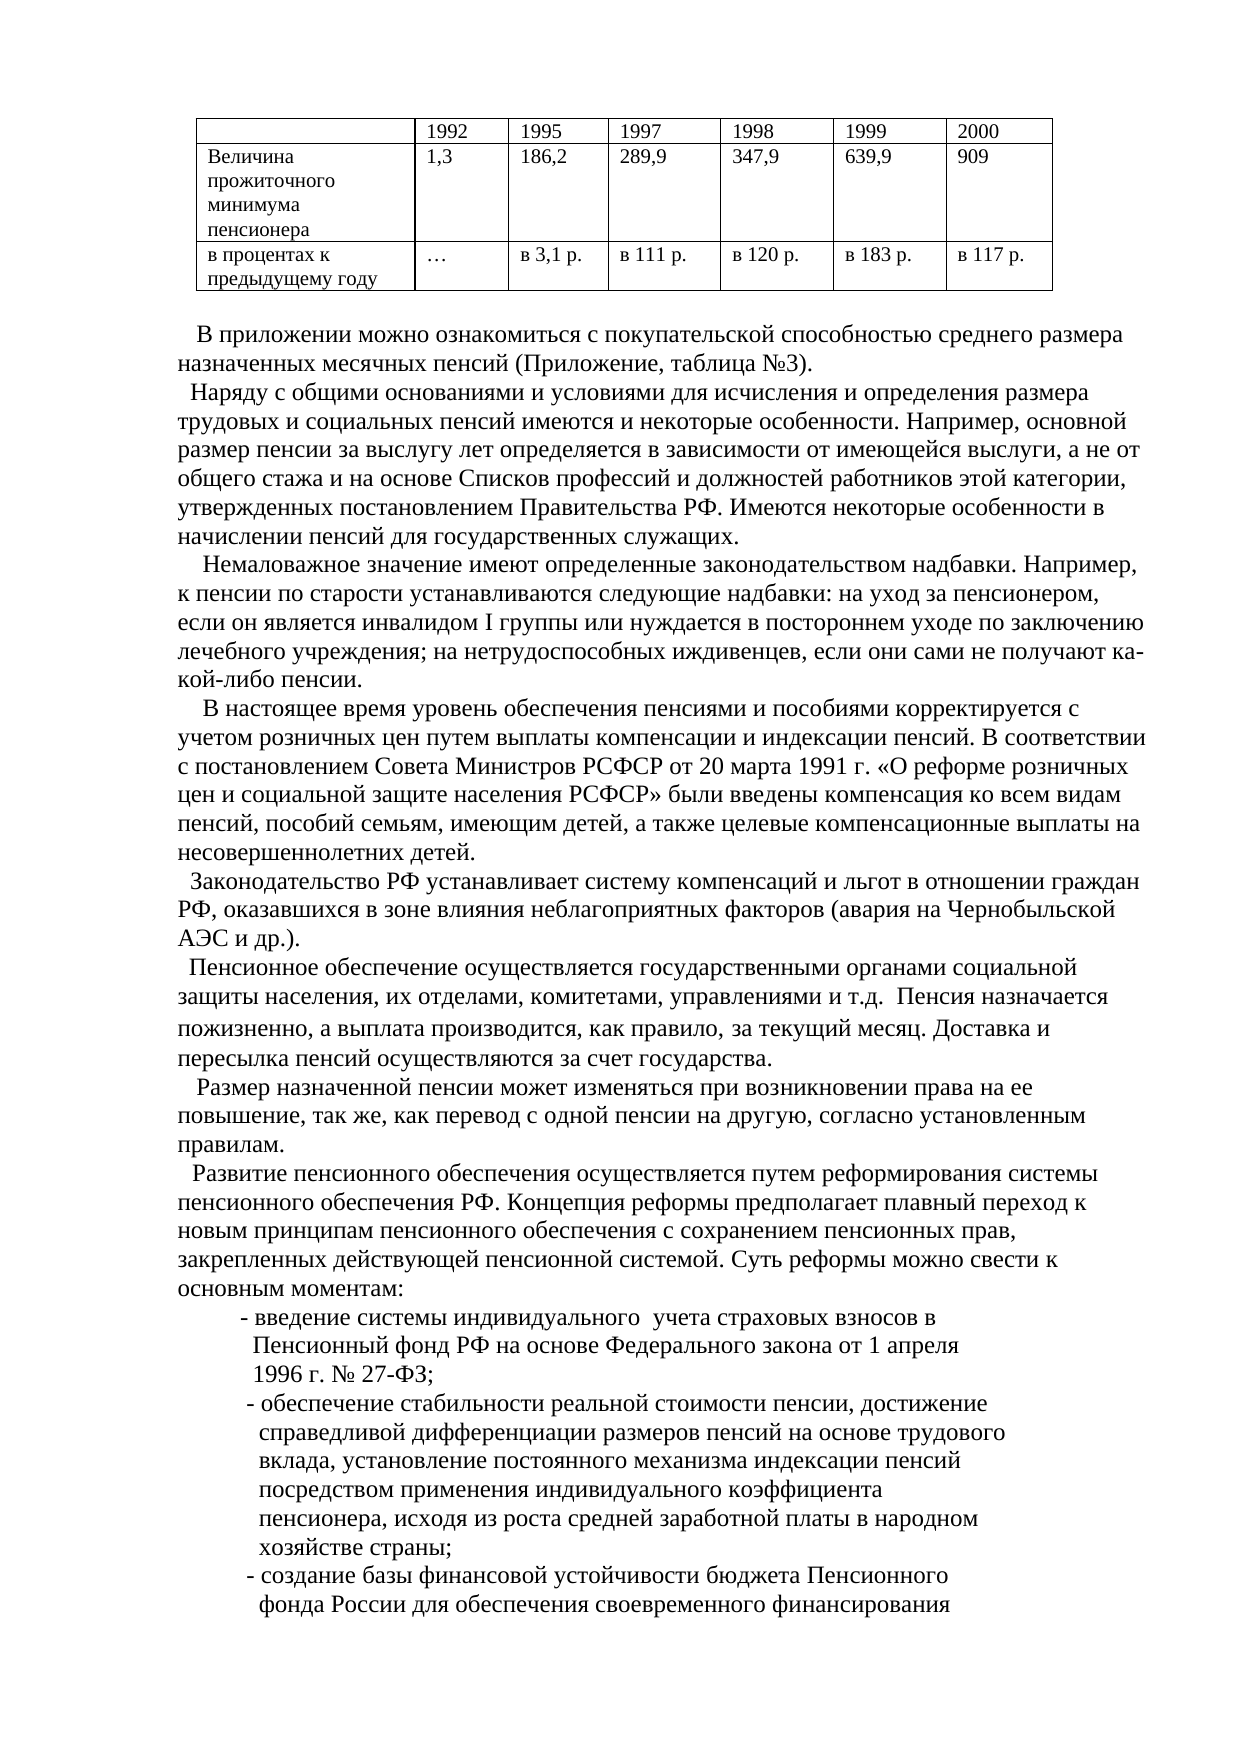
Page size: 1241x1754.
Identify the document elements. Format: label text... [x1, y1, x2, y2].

text Законодательство РФ устанавливает систему компенсаций и льгот в отношении граждан РФ, оказавшихся в зоне влияния неблагоприятных факторов (авария на Чернобыльской АЭС и др.). [177, 866, 1152, 952]
table_header 1998 [721, 119, 833, 143]
table_header 2000 [947, 119, 1052, 143]
table_cell 186,2 [509, 144, 608, 241]
table_header 1999 [834, 119, 946, 143]
table_cell 639,9 [834, 144, 946, 241]
table_header 1995 [509, 119, 608, 143]
text Наряду с общими основаниями и условиями для исчисления и определения размера трудовых и социальных пенсий имеются и некоторые особенности. Например, основной размер пенсии за выслугу лет определяется в зависимости от имеющейся выслуги, а не от общего стажа и на основе Списков профессий и должностей работников этой категории, утвержденных постановлением Правительства РФ. Имеются некоторые особенности в начислении пенсий для государственных служащих. [177, 377, 1152, 549]
text - обеспечение стабильности реальной стоимости пенсии, достижение [177, 1388, 1152, 1417]
text 1996 г. № 27-ФЗ; [177, 1359, 1152, 1388]
text В настоящее время уровень обеспечения пенсиями и пособиями корректируется с учетом розничных цен путем выплаты компенсации и индексации пенсий. В соответствии с постановлением Совета Министров РСФСР от 20 марта 1991 г. «О реформе розничных цен и социальной защите населения РСФСР» были введены компенсация ко всем видам пенсий, пособий семьям, имеющим детей, а также целевые компенсационные выплаты на несовершеннолетних детей. [177, 693, 1152, 866]
text Немаловажное значение имеют определенные законодательством надбавки. Например, к пенсии по старости устанавливаются следующие надбавки: на уход за пенсионером, если он является инвалидом I группы или нуждается в постороннем уходе по заключению лечебного учреждения; на нетрудоспособных иждивенцев, если они сами не получают какой-либо пенсии. [177, 549, 1152, 693]
table_header 1997 [609, 119, 720, 143]
table_cell 909 [947, 144, 1052, 241]
table_cell в 3,1 р. [509, 242, 608, 290]
text Размер назначенной пенсии может изменяться при возникновении права на ее повышение, так же, как перевод с одной пенсии на другую, согласно установленным правилам. [177, 1072, 1152, 1158]
text хозяйстве страны; [177, 1532, 1152, 1561]
table_header [197, 119, 414, 143]
text В приложении можно ознакомиться с покупательской способностью среднего размера назначенных месячных пенсий (Приложение, таблица №3). [177, 319, 1152, 377]
table_cell в 117 р. [947, 242, 1052, 290]
table_cell в 111 р. [609, 242, 720, 290]
table_cell в 120 р. [721, 242, 833, 290]
table_cell в процентах к предыдущему году [197, 242, 414, 290]
text посредством применения индивидуального коэффициента [177, 1474, 1152, 1503]
text пенсионера, исходя из роста средней заработной платы в народном [177, 1503, 1152, 1532]
table_cell 347,9 [721, 144, 833, 241]
table_cell … [416, 242, 508, 290]
text - создание базы финансовой устойчивости бюджета Пенсионного [177, 1561, 1152, 1589]
text Развитие пенсионного обеспечения осуществляется путем реформирования системы пенсионного обеспечения РФ. Концепция реформы предполагает плавный переход к новым принципам пенсионного обеспечения с сохранением пенсионных прав, закрепленных действующей пенсионной системой. Суть реформы можно свести к основным моментам: [177, 1158, 1152, 1302]
text Пенсионное обеспечение осуществляется государственными органами социальной защиты населения, их отделами, комитетами, управлениями и т.д. Пенсия назначается пожизненно, а выплата производится, как правило, за текущий месяц. Доставка и пересылка пенсий осуществляются за счет государства. [177, 952, 1152, 1072]
table_header 1992 [416, 119, 508, 143]
text вклада, установление постоянного механизма индексации пенсий [177, 1446, 1152, 1474]
text - введение системы индивидуального учета страховых взносов в [177, 1302, 1152, 1331]
text справедливой дифференциации размеров пенсий на основе трудового [177, 1417, 1152, 1446]
table_cell 1,3 [416, 144, 508, 241]
text фонда России для обеспечения своевременного финансирования [177, 1589, 1152, 1618]
text Пенсионный фонд РФ на основе Федерального закона от 1 апреля [177, 1331, 1152, 1359]
table_cell в 183 р. [834, 242, 946, 290]
table_cell 289,9 [609, 144, 720, 241]
table_cell Величина прожиточного минимума пенсионера [197, 144, 414, 241]
